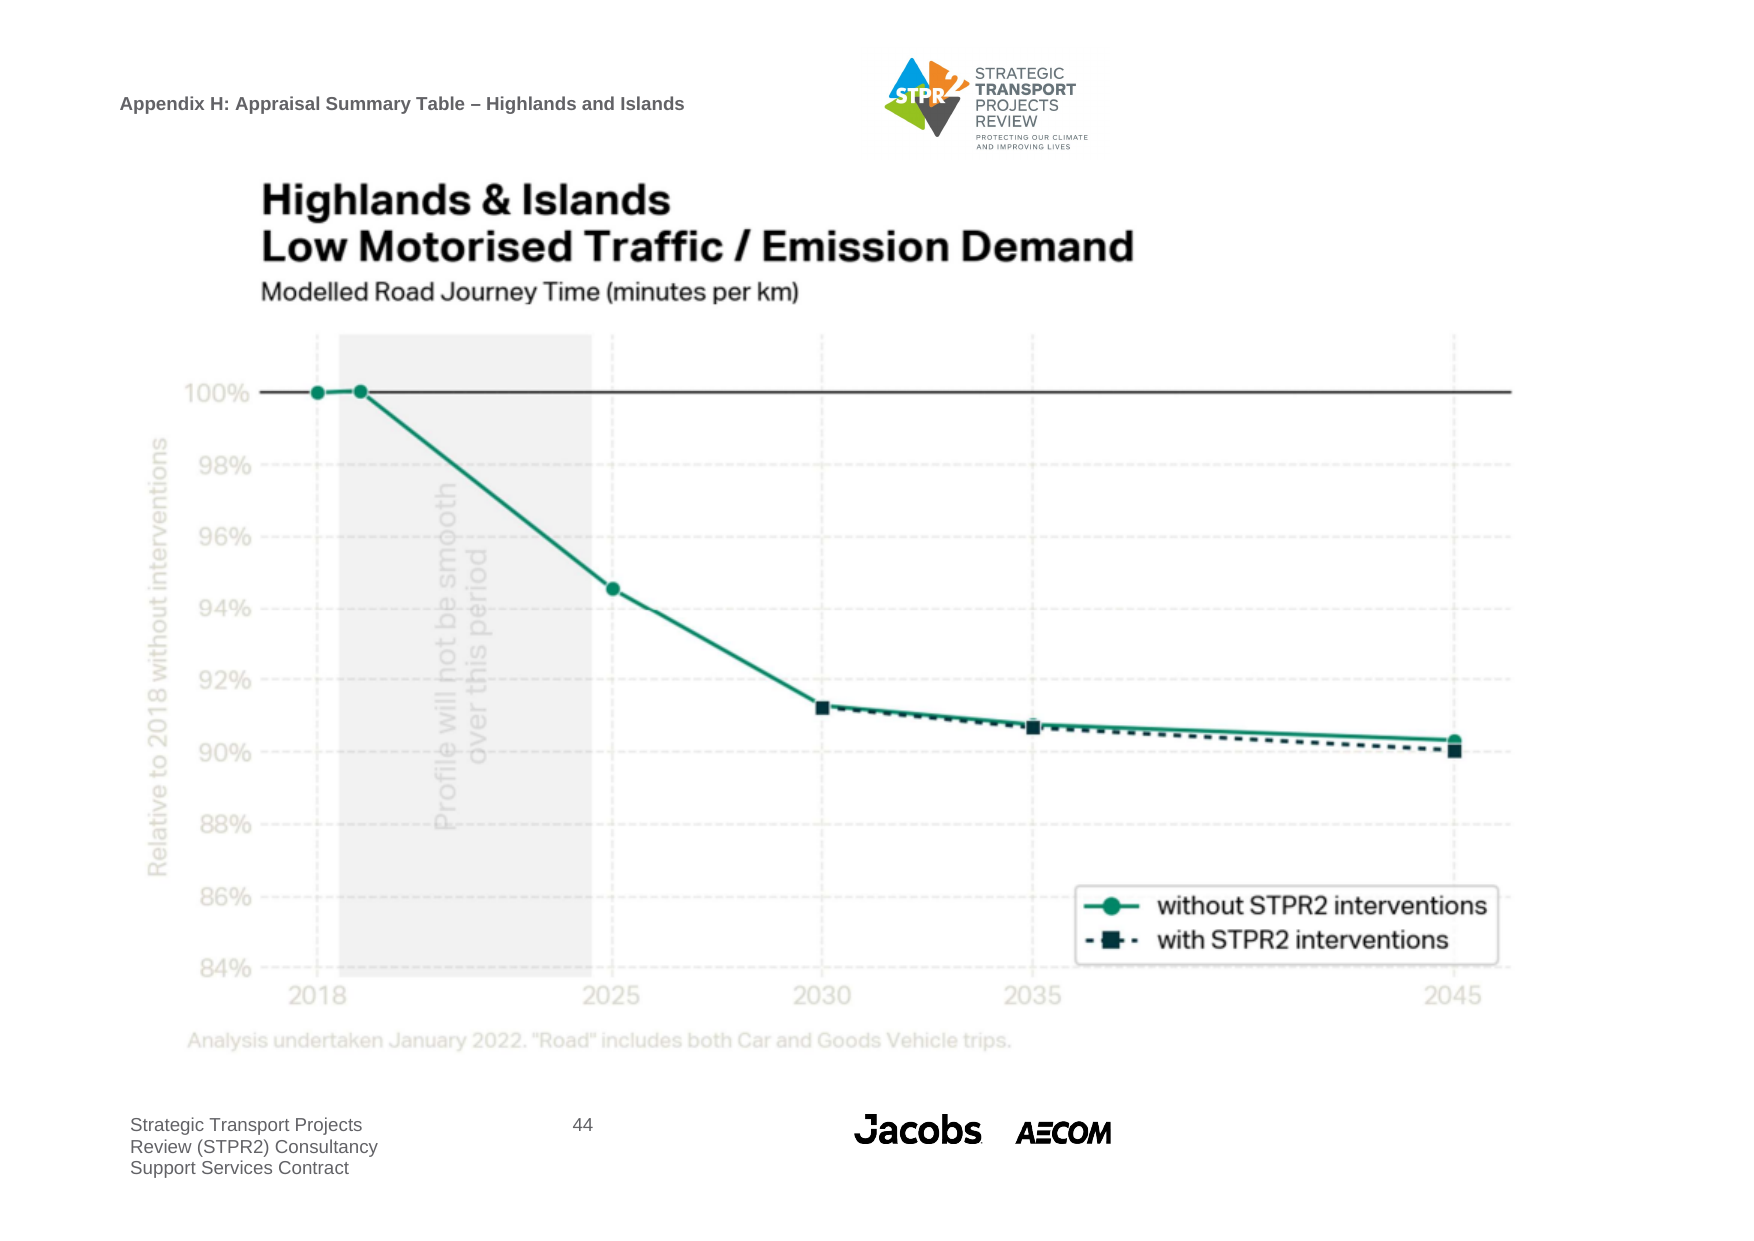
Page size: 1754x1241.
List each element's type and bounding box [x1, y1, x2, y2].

picture [845, 1114, 1111, 1144]
picture [861, 47, 1111, 160]
picture [118, 162, 1577, 1063]
